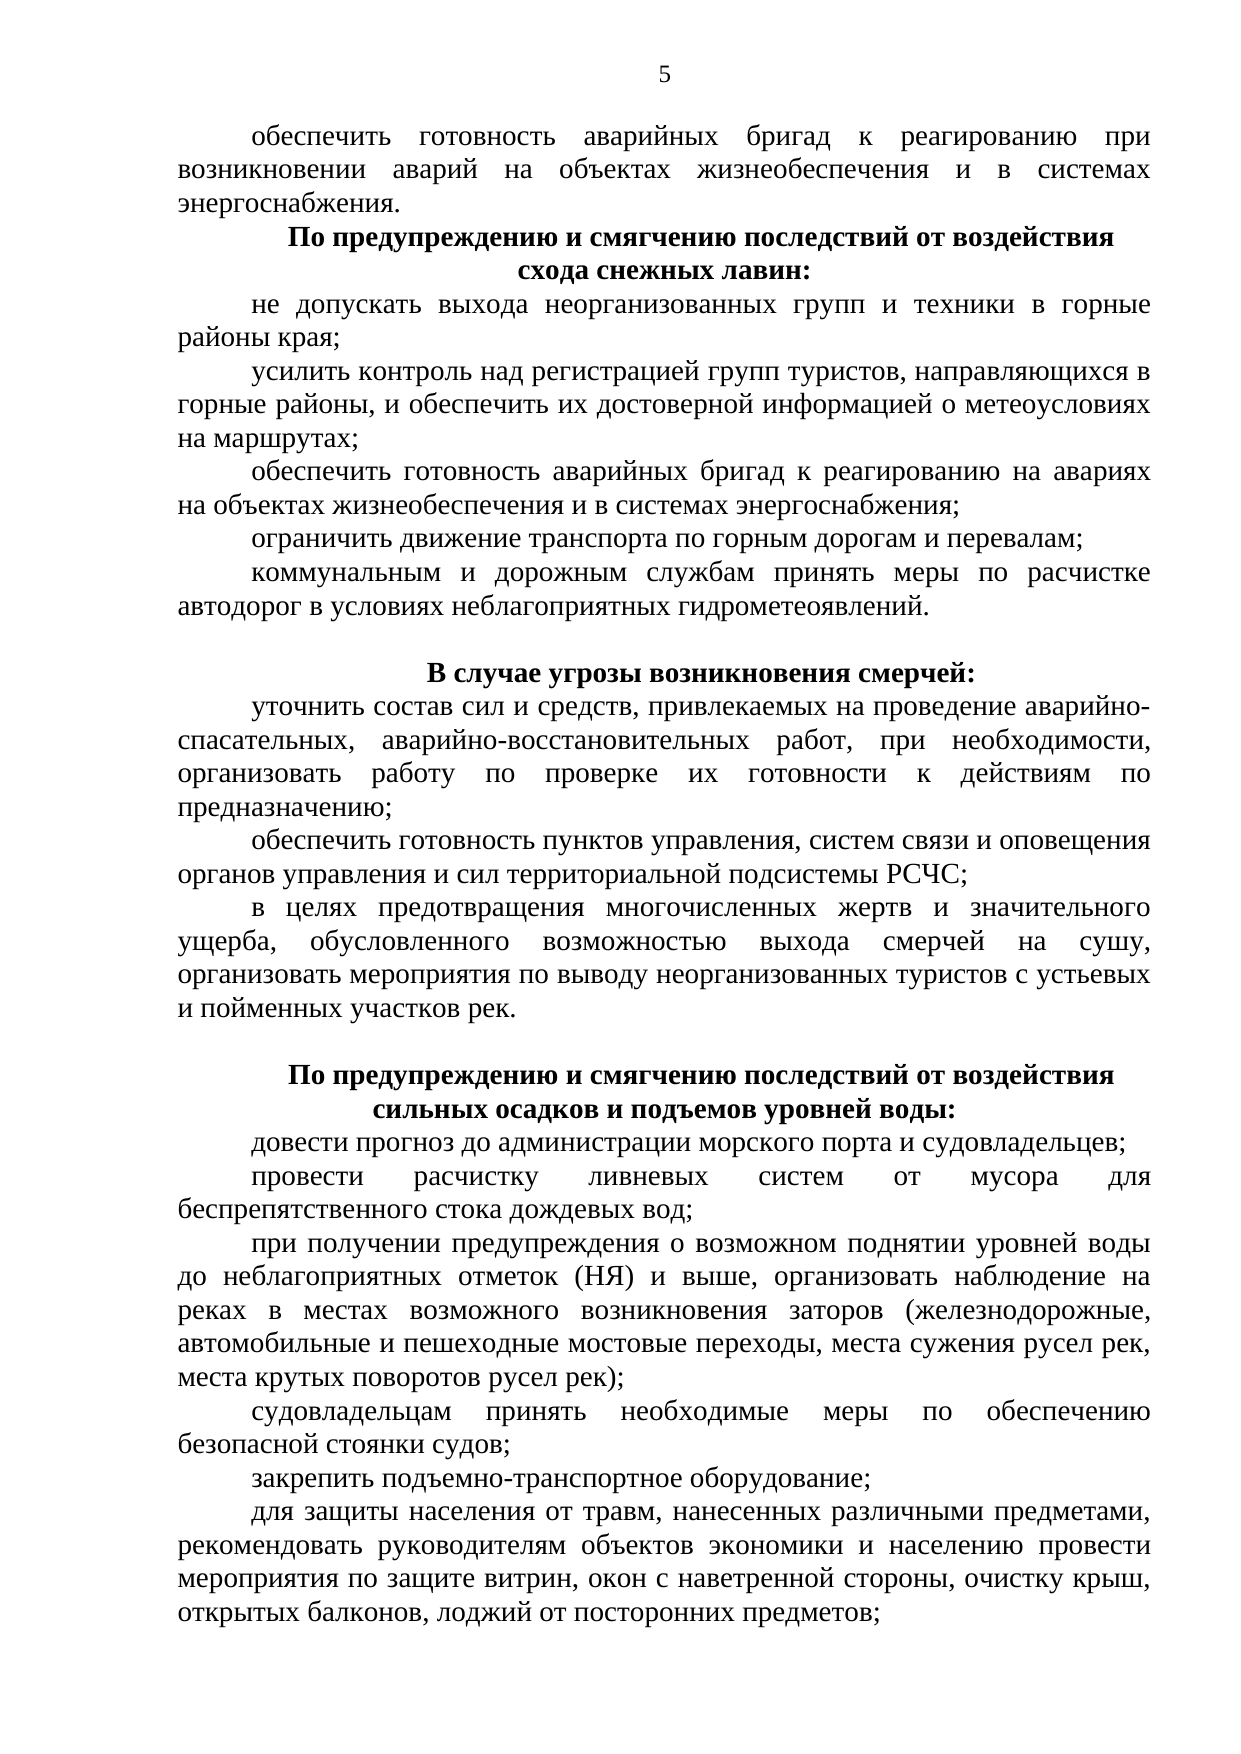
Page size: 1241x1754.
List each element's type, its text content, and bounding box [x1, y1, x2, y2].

text ограничить движение транспорта по горным дорогам и перевалам; [177, 521, 1152, 554]
text уточнить состав сил и средств, привлекаемых на проведение аварийно-спасательных, аварийно-восстановительных работ, при необходимости, организовать работу по проверке их готовности к действиям по предназначению; [177, 688, 1152, 822]
text в целях предотвращения многочисленных жертв и значительного ущерба, обусловленного возможностью выхода смерчей на сушу, организовать мероприятия по выводу неорганизованных туристов с устьевых и пойменных участков рек. [177, 889, 1152, 1024]
text довести прогноз до администрации морского порта и судовладельцев; [177, 1124, 1152, 1158]
text провести расчистку ливневых систем от мусора для беспрепятственного стока дождевых вод; [177, 1158, 1152, 1225]
text не допускать выхода неорганизованных групп и техники в горные районы края; [177, 286, 1152, 353]
text По предупреждению и смягчению последствий от воздействия схода снежных лавин: [177, 219, 1152, 286]
text закрепить подъемно-транспортное оборудование; [177, 1460, 1152, 1493]
text обеспечить готовность аварийных бригад к реагированию на авариях на объектах жизнеобеспечения и в системах энергоснабжения; [177, 453, 1152, 521]
text По предупреждению и смягчению последствий от воздействия сильных осадков и подъемов уровней воды: [177, 1057, 1152, 1124]
text обеспечить готовность аварийных бригад к реагированию при возникновении аварий на объектах жизнеобеспечения и в системах энергоснабжения. [177, 118, 1152, 219]
text судовладельцам принять необходимые меры по обеспечению безопасной стоянки судов; [177, 1393, 1152, 1460]
text В случае угрозы возникновения смерчей: [177, 655, 1152, 688]
text усилить контроль над регистрацией групп туристов, направляющихся в горные районы, и обеспечить их достоверной информацией о метеоусловиях на маршрутах; [177, 353, 1152, 453]
text при получении предупреждения о возможном поднятии уровней воды до неблагоприятных отметок (НЯ) и выше, организовать наблюдение на реках в местах возможного возникновения заторов (железнодорожные, автомобильные и пешеходные мостовые переходы, места сужения русел рек, места крутых поворотов русел рек); [177, 1225, 1152, 1393]
text для защиты населения от травм, нанесенных различными предметами, рекомендовать руководителям объектов экономики и населению провести мероприятия по защите витрин, окон с наветренной стороны, очистку крыш, открытых балконов, лоджий от посторонних предметов; [177, 1493, 1152, 1627]
text коммунальным и дорожным службам принять меры по расчистке автодорог в условиях неблагоприятных гидрометеоявлений. [177, 554, 1152, 621]
text обеспечить готовность пунктов управления, систем связи и оповещения органов управления и сил территориальной подсистемы РСЧС; [177, 822, 1152, 889]
